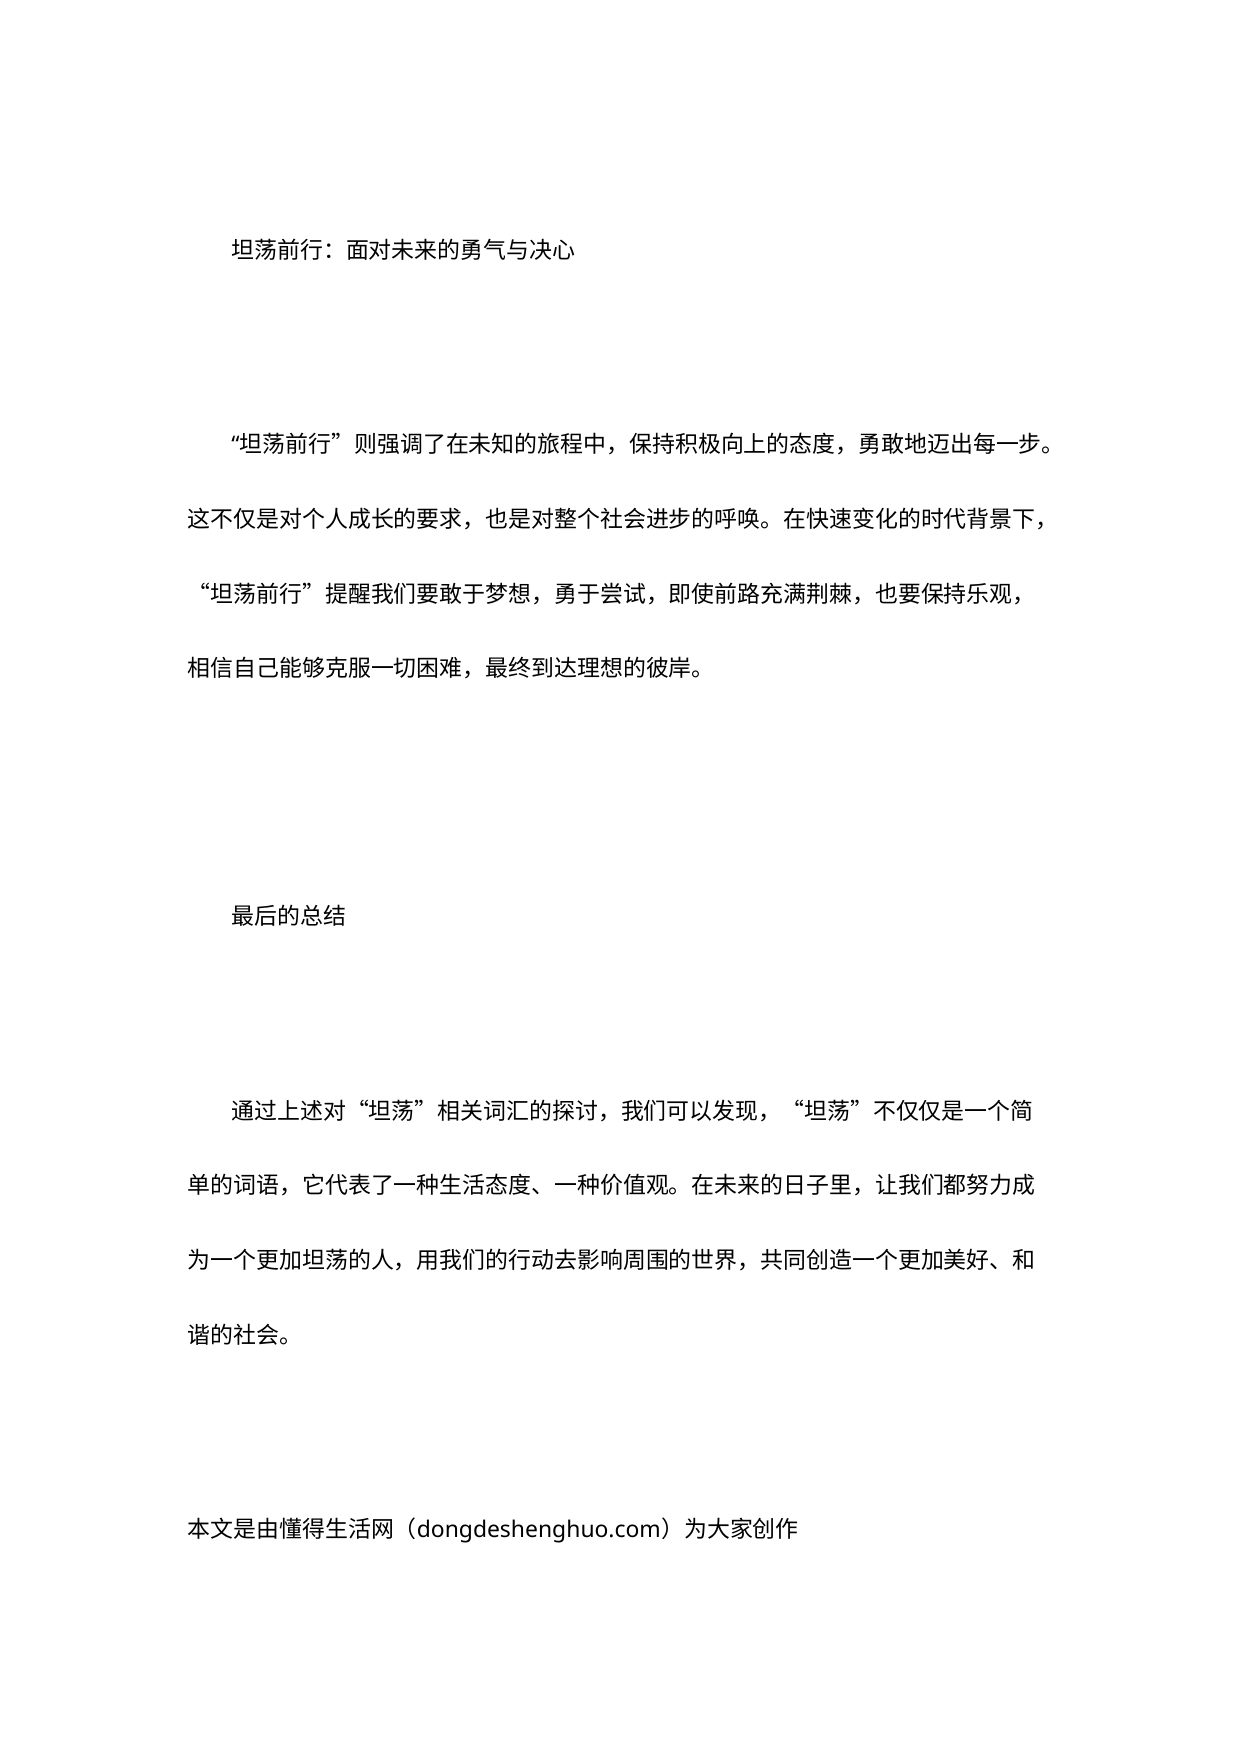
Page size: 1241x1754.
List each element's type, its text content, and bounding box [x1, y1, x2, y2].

text 本文是由懂得生活网（dongdeshenghuo.com）为大家创作 [187, 1495, 1053, 1560]
text 坦荡前行：面对未来的勇气与决心 [187, 216, 1053, 281]
text “坦荡前行”则强调了在未知的旅程中，保持积极向上的态度，勇敢地迈出每一步。这不仅是对个人成长的要求，也是对整个社会进步的呼唤。在快速变化的时代背景下，“坦荡前行”提醒我们要敢于梦想，勇于尝试，即使前路充满荆棘，也要保持乐观，相信自己能够克服一切困难，最终到达理想的彼岸。 [187, 410, 1053, 699]
text 最后的总结 [187, 882, 1053, 947]
text 通过上述对“坦荡”相关词汇的探讨，我们可以发现，“坦荡”不仅仅是一个简单的词语，它代表了一种生活态度、一种价值观。在未来的日子里，让我们都努力成为一个更加坦荡的人，用我们的行动去影响周围的世界，共同创造一个更加美好、和谐的社会。 [187, 1077, 1053, 1366]
